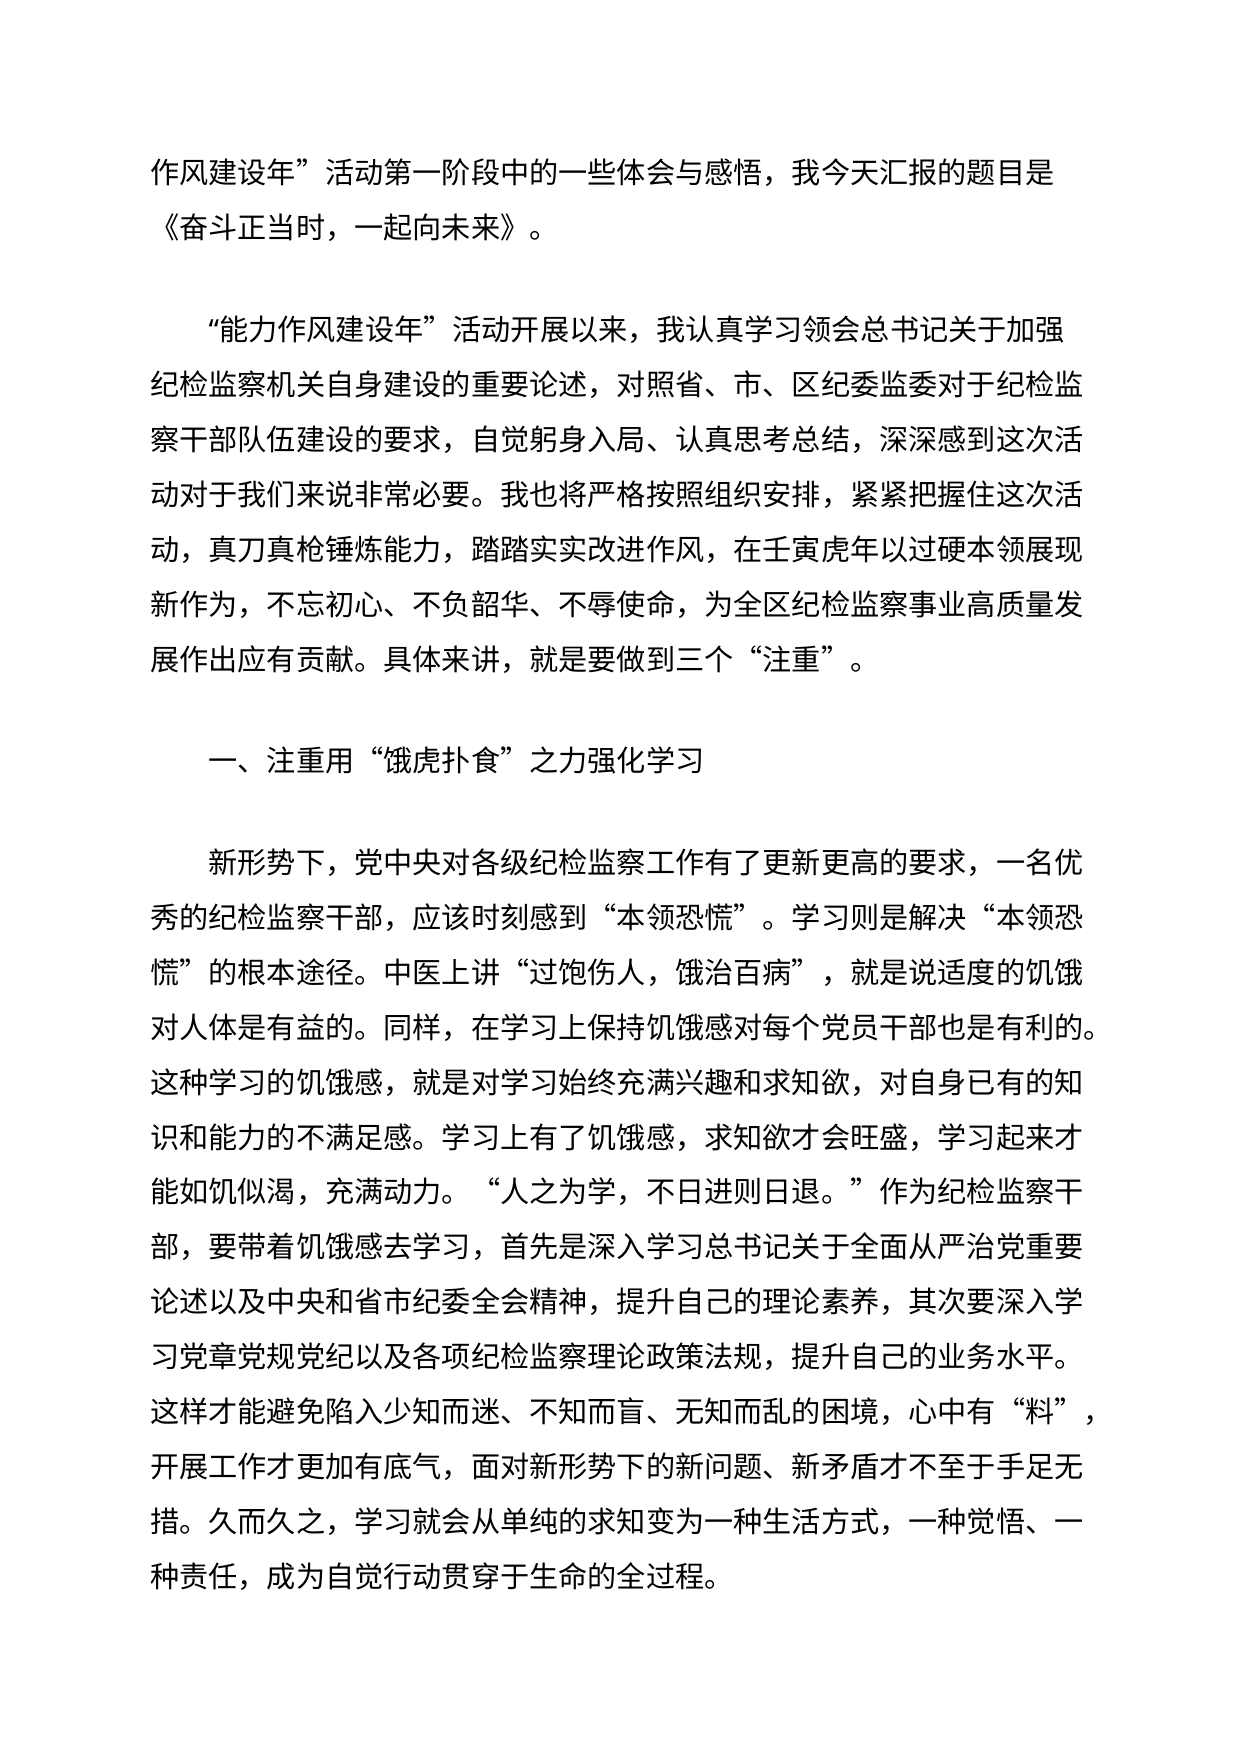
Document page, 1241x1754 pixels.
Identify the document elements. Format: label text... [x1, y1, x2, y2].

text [150, 150, 1090, 247]
text 新形势下，党中央对各级纪检监察工作有了更新更高的要求，一名优秀的纪检监察干部，应该时刻感到“本领恐慌”。学习则是解决“本领恐慌”的根本途径。中医上讲“过饱伤人，饿治百病”，就是说适度的饥饿对人体是有益的。同样，在学习上保持饥饿感对每个党员干部也是有利的。这种学习的饥饿感，就是对学习始终充满兴趣和求知欲，对自身已有的知识和能力的不满足感。学习上有了饥饿感，求知欲才会旺盛，学习起来才能如饥似渴，充满动力。“人之为学，不日进则日退。”作为纪检监察干部，要带着饥饿感去学习，首先是深入学习总书记关于全面从严治党重要论述以及中央和省市纪委全会精神，提升自己的理论素养，其次要深入学习党章党规党纪以及各项纪检监察理论政策法规，提升自己的业务水平。这样才能避免陷入少知而迷、不知而盲、无知而乱的困境，心中有“料”，开展工作才更加有底气，面对新形势下的新问题、新矛盾才不至于手足无措。久而久之，学习就会从单纯的求知变为一种生活方式，一种觉悟、一种责任，成为自觉行动贯穿于生命的全过程。 [150, 840, 1090, 1596]
text “能力作风建设年”活动开展以来，我认真学习领会总书记关于加强纪检监察机关自身建设的重要论述，对照省、市、区纪委监委对于纪检监察干部队伍建设的要求，自觉躬身入局、认真思考总结，深深感到这次活动对于我们来说非常必要。我也将严格按照组织安排，紧紧把握住这次活动，真刀真枪锤炼能力，踏踏实实改进作风，在壬寅虎年以过硬本领展现新作为，不忘初心、不负韶华、不辱使命，为全区纪检监察事业高质量发展作出应有贡献。具体来讲，就是要做到三个“注重”。 [150, 307, 1090, 678]
text 一、注重用“饿虎扑食”之力强化学习 [150, 738, 1090, 780]
